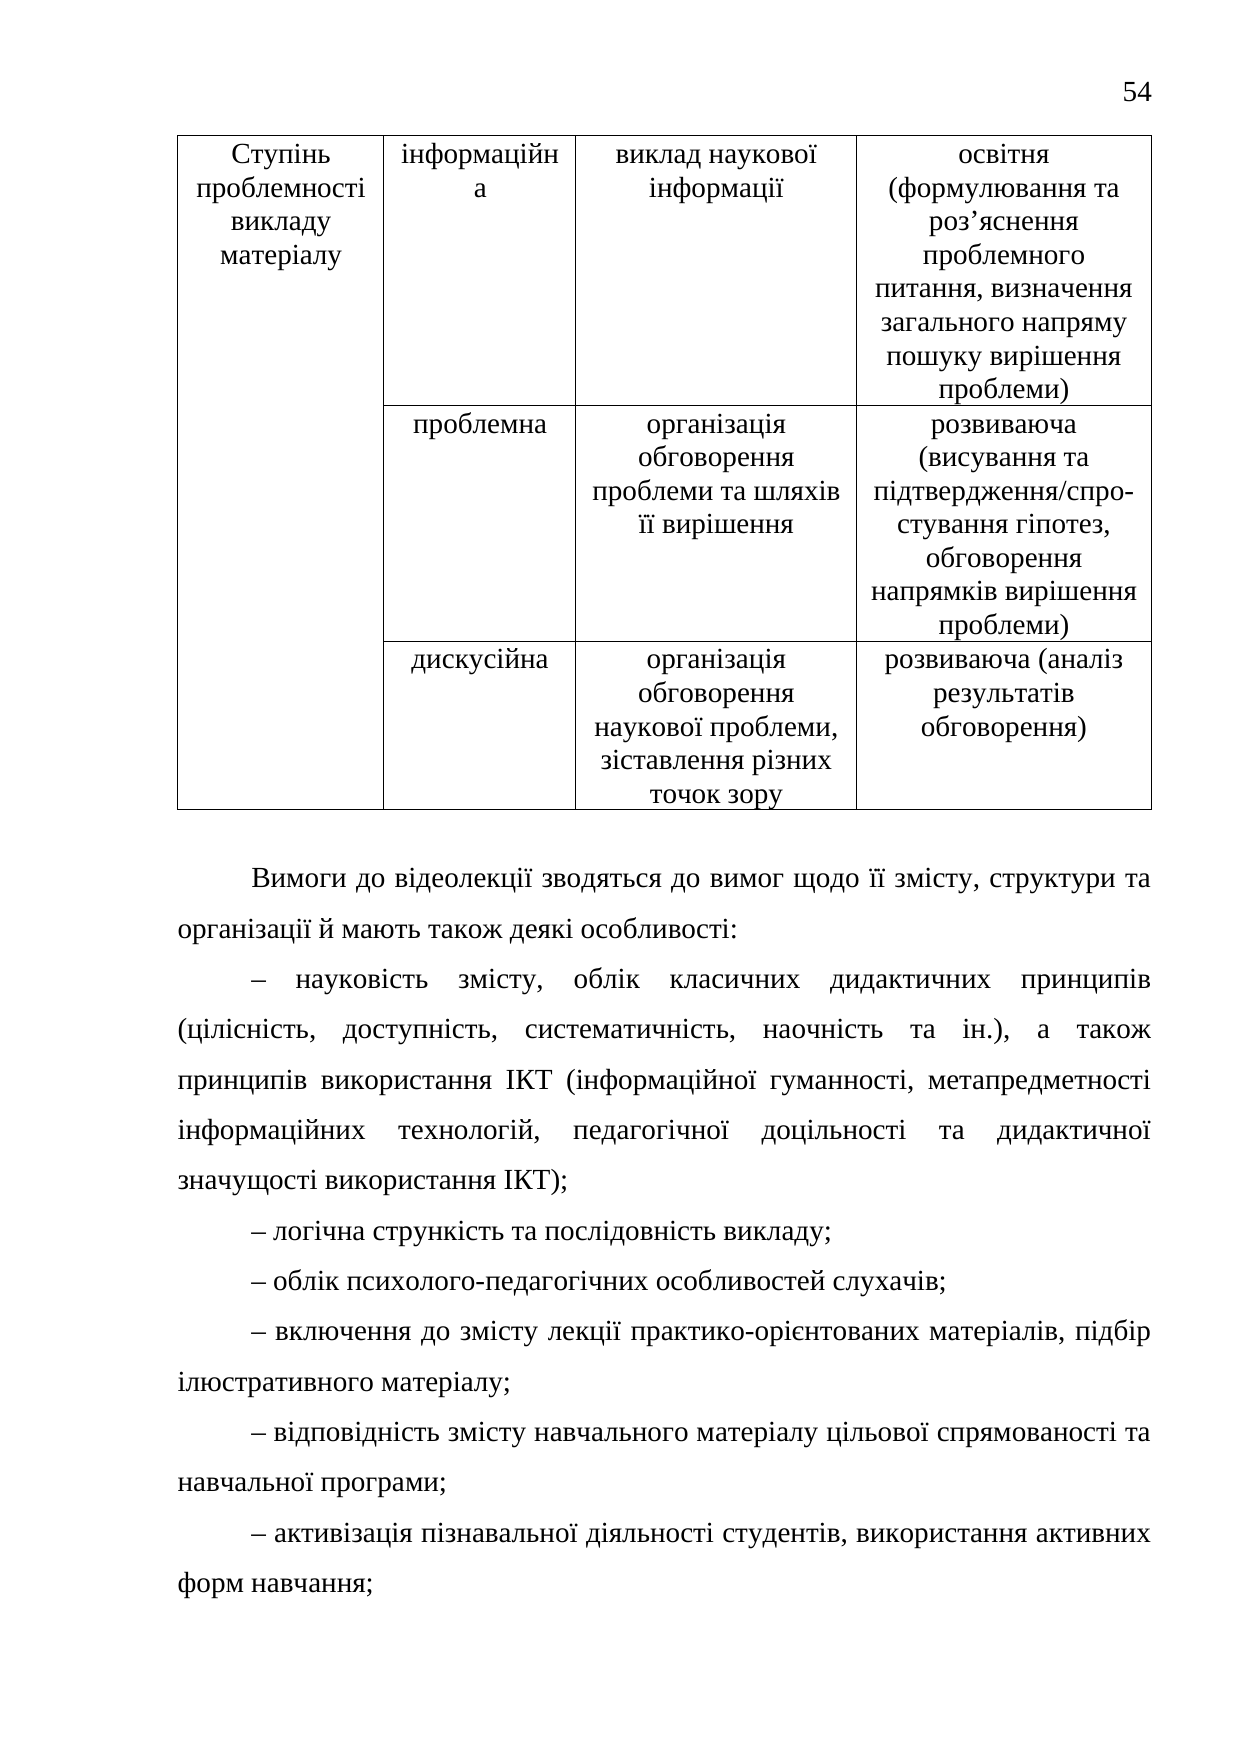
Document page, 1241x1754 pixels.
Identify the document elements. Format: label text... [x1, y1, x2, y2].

table_cell інформаційна [384, 136, 575, 405]
table_cell проблемна [384, 406, 575, 641]
table_cell розвиваюча (аналіз результатів обговорення) [857, 642, 1151, 809]
table_cell освітня (формулювання та роз’яснення проблемного питання, визначення загального напряму пошуку вирішення проблеми) [857, 136, 1151, 405]
table_cell дискусійна [384, 642, 575, 809]
table_cell організація обговорення проблеми та шляхів її вирішення [576, 406, 856, 641]
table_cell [576, 136, 856, 405]
table_cell організація обговорення наукової проблеми, зіставлення різних точок зору [576, 642, 856, 809]
text – науковість змісту, облік класичних дидактичних принципів (цілісність, доступність, систематичність, наочність та ін.), а також принципів використання ІКТ (інформаційної гуманності, метапредметності інформаційних технологій, педагогічної доцільності та дидактичної значущості використання ІКТ); [177, 961, 1152, 1196]
text – логічна стрункість та послідовність викладу; [177, 1213, 1152, 1246]
table_cell розвиваюча (висування та підтвердження/спро-стування гіпотез, обговорення напрямків вирішення проблеми) [857, 406, 1151, 641]
text Вимоги до відеолекції зводяться до вимог щодо її змісту, структури та організації й мають також деякі особливості: [177, 861, 1152, 944]
text – включення до змісту лекції практико-орієнтованих матеріалів, підбір ілюстративного матеріалу; [177, 1313, 1152, 1397]
text – відповідність змісту навчального матеріалу цільової спрямованості та навчальної програми; [177, 1414, 1152, 1498]
text – облік психолого-педагогічних особливостей слухачів; [177, 1263, 1152, 1297]
table_cell Ступінь проблемності викладу матеріалу [178, 136, 383, 809]
text – активізація пізнавальної діяльності студентів, використання активних форм навчання; [177, 1515, 1152, 1598]
